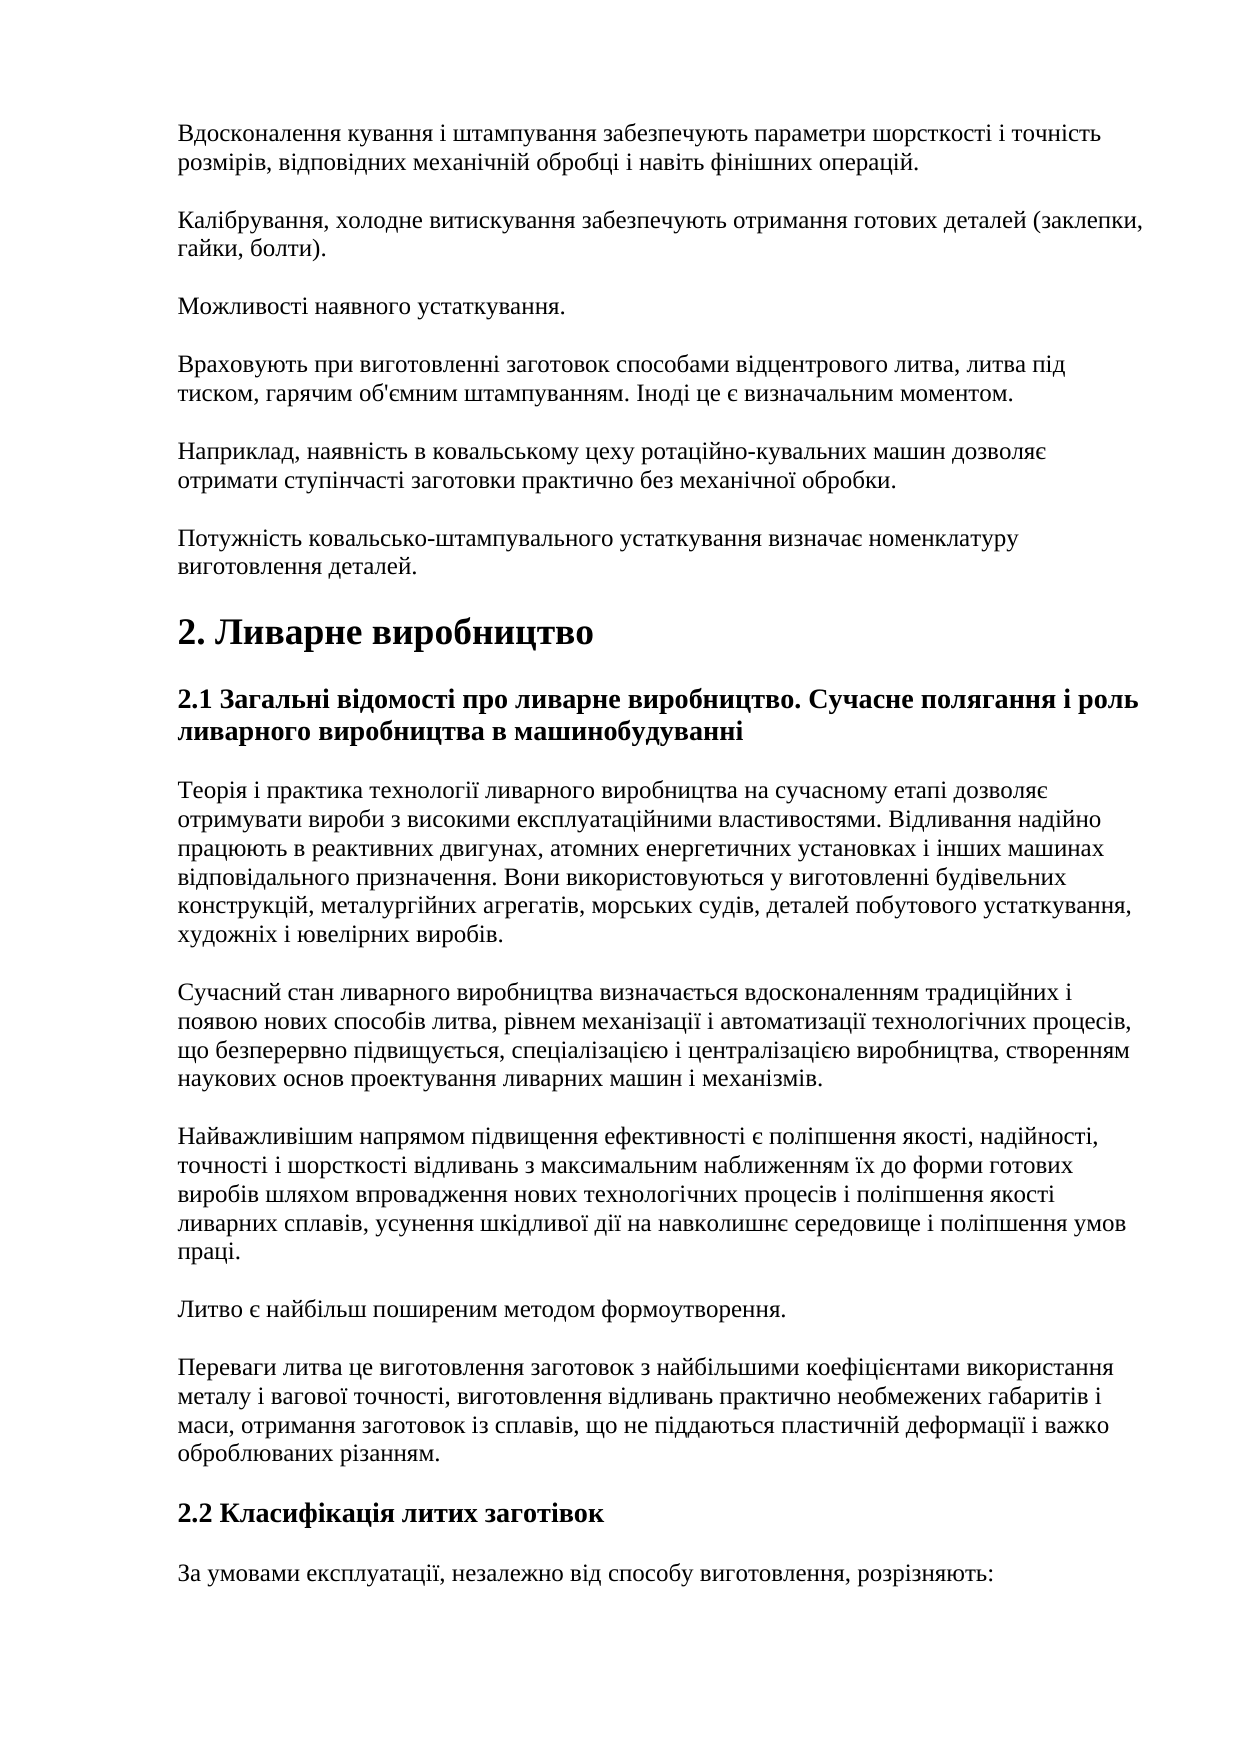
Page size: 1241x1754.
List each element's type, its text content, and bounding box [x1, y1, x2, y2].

text Вдосконалення кування і штампування забезпечують параметри шорсткості і точність розмірів, відповідних механічній обробці і навіть фінішних операцій. [177, 118, 1152, 176]
text Враховують при виготовленні заготовок способами відцентрового литва, литва під тиском, гарячим об'ємним штампуванням. Іноді це є визначальним моментом. [177, 349, 1152, 407]
text 2. Ливарне виробництво [177, 609, 1152, 652]
text Потужність ковальсько-штампувального устаткування визначає номенклатуру виготовлення деталей. [177, 523, 1152, 580]
text 2.2 Класифікація литих заготівок [177, 1496, 1152, 1529]
text Найважливішим напрямом підвищення ефективності є поліпшення якості, надійності, точності і шорсткості відливань з максимальним наближенням їх до форми готових виробів шляхом впровадження нових технологічних процесів і поліпшення якості ливарних сплавів, усунення шкідливої дії на навколишнє середовище і поліпшення умов праці. [177, 1121, 1152, 1265]
text Переваги литва це виготовлення заготовок з найбільшими коефіцієнтами використання металу і вагової точності, виготовлення відливань практично необмежених габаритів і маси, отримання заготовок із сплавів, що не піддаються пластичній деформації і важко оброблюваних різанням. [177, 1352, 1152, 1467]
text Наприклад, наявність в ковальському цеху ротаційно-кувальних машин дозволяє отримати ступінчасті заготовки практично без механічної обробки. [177, 436, 1152, 493]
text Калібрування, холодне витискування забезпечують отримання готових деталей (заклепки, гайки, болти). [177, 205, 1152, 262]
text Литво є найбільш поширеним методом формоутворення. [177, 1294, 1152, 1323]
text Можливості наявного устаткування. [177, 291, 1152, 320]
text Теорія і практика технології ливарного виробництва на сучасному етапі дозволяє отримувати вироби з високими експлуатаційними властивостями. Відливання надійно працюють в реактивних двигунах, атомних енергетичних установках і інших машинах відповідального призначення. Вони використовуються у виготовленні будівельних конструкцій, металургійних агрегатів, морських судів, деталей побутового устаткування, художніх і ювелірних виробів. [177, 776, 1152, 948]
text Сучасний стан ливарного виробництва визначається вдосконаленням традиційних і появою нових способів литва, рівнем механізації і автоматизації технологічних процесів, що безперервно підвищується, спеціалізацією і централізацією виробництва, створенням наукових основ проектування ливарних машин і механізмів. [177, 977, 1152, 1092]
text За умовами експлуатації, незалежно від способу виготовлення, розрізняють: [177, 1558, 1152, 1587]
text 2.1 Загальні відомості про ливарне виробництво. Сучасне полягання і роль ливарного виробництва в машинобудуванні [177, 682, 1152, 746]
